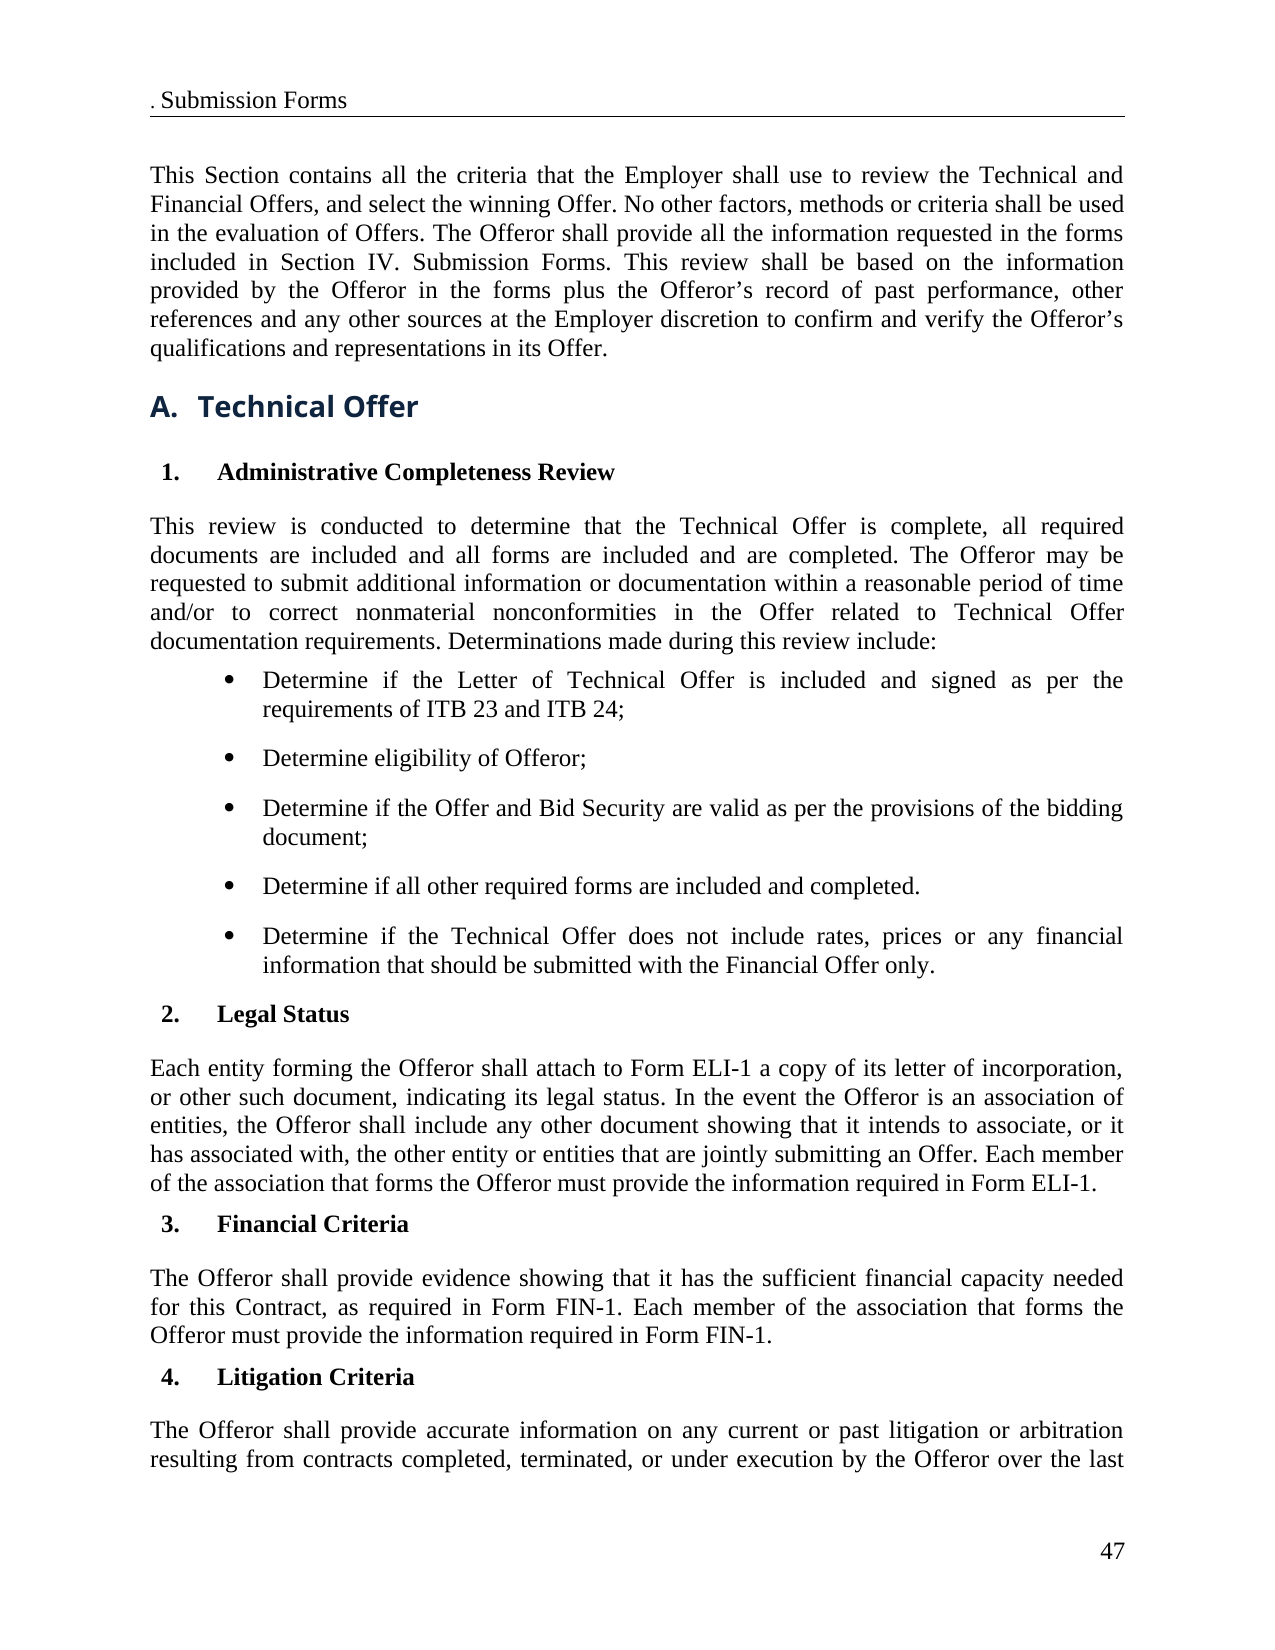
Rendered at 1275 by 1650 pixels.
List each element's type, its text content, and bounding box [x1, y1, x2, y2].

subtitle Legal Status [179, 999, 1125, 1028]
list Determine if the Letter of Technical Offer is included and signed as per the requirements of ITB 23 and ITB 24; [225, 665, 1125, 723]
subtitle Administrative Completeness Review [179, 457, 1125, 486]
text The Offeror shall provide evidence showing that it has the sufficient financial capacity needed for this Contract, as required in Form FIN-1. Each member of the association that forms the Offeror must provide the information required in Form FIN-1. [150, 1263, 1125, 1349]
list Determine if all other required forms are included and completed. [225, 871, 1125, 900]
list Determine if the Offer and Bid Security are valid as per the provisions of the bidding document; [225, 793, 1125, 851]
subtitle A. Technical Offer [150, 387, 1125, 426]
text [150, 1416, 1125, 1473]
text Each entity forming the Offeror shall attach to Form ELI-1 a copy of its letter of incorporation, or other such document, indicating its legal status. In the event the Offeror is an association of entities, the Offeror shall include any other document showing that it intends to associate, or it has associated with, the other entity or entities that are jointly submitting an Offer. Each member of the association that forms the Offeror must provide the information required in Form ELI-1. [150, 1053, 1125, 1197]
text This review is conducted to determine that the Technical Offer is complete, all required documents are included and all forms are included and are completed. The Offeror may be requested to submit additional information or documentation within a reasonable period of time and/or to correct nonmaterial nonconformities in the Offer related to Technical Offer documentation requirements. Determinations made during this review include: [150, 511, 1125, 655]
subtitle Financial Criteria [179, 1209, 1125, 1238]
text This Section contains all the criteria that the Employer shall use to review the Technical and Financial Offers, and select the winning Offer. No other factors, methods or criteria shall be used in the evaluation of Offers. The Offeror shall provide all the information requested in the forms included in Section IV. Submission Forms. This review shall be based on the information provided by the Offeror in the forms plus the Offeror’s record of past performance, other references and any other sources at the Employer discretion to confirm and verify the Offeror’s qualifications and representations in its Offer. [150, 160, 1125, 362]
list Determine eligibility of Offeror; [225, 743, 1125, 772]
subtitle Litigation Criteria [179, 1362, 1125, 1391]
list Determine if the Technical Offer does not include rates, prices or any financial information that should be submitted with the Financial Offer only. [225, 921, 1125, 978]
